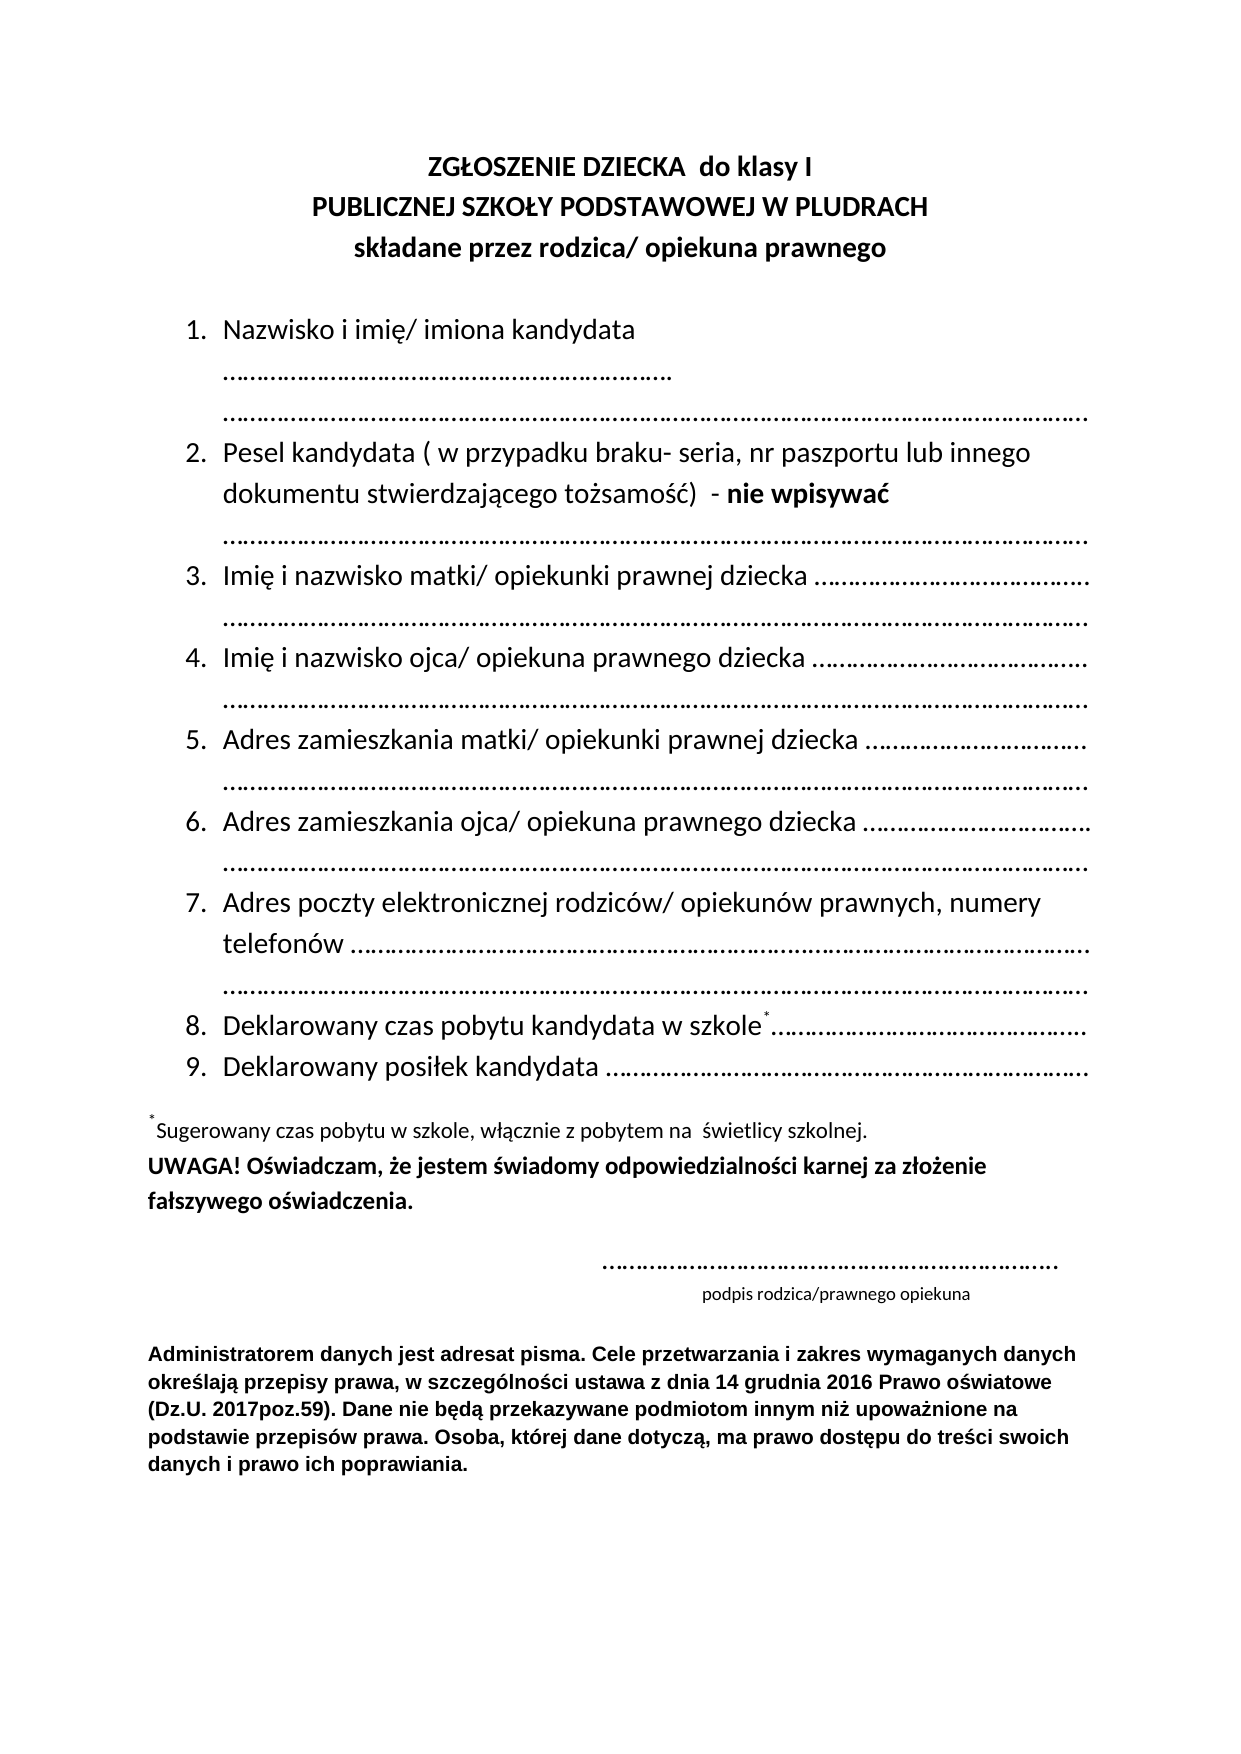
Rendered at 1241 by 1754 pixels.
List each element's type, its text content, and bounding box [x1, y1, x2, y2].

text *Sugerowany czas pobytu w szkole, włącznie z pobytem na świetlicy szkolnej. UWAGA! Oświadczam, że jestem świadomy odpowiedzialności karnej za złożenie fałszywego oświadczenia. [148, 1110, 1093, 1216]
list ………………………………………………………………………………………………………………… [223, 393, 1093, 429]
text PUBLICZNEJ SZKOŁY PODSTAWOWEJ W PLUDRACH [148, 188, 1093, 224]
list ………………………………………………………………………………………………………………… [223, 966, 1093, 1002]
list Nazwisko i imię/ imiona kandydata …………………………………………………………. [185, 311, 1093, 388]
list Pesel kandydata ( w przypadku braku- seria, nr paszportu lub innego dokumentu stwierdzającego tożsamość) - nie wpisywać [185, 434, 1093, 511]
list Adres poczty elektronicznej rodziców/ opiekunów prawnych, numery telefonów …………………………………………………………..…………………………………… [185, 884, 1093, 961]
list Imię i nazwisko matki/ opiekunki prawnej dziecka ………………………………….. [185, 557, 1093, 593]
list ………………………………………………………………………………………………………………… [223, 680, 1093, 715]
text podpis rodzica/prawnego opiekuna [148, 1282, 1093, 1305]
list Adres zamieszkania matki/ opiekunki prawnej dziecka …………………………… [185, 721, 1093, 756]
text ………………………………………………………….. [148, 1241, 1093, 1277]
text składane przez rodzica/ opiekuna prawnego [148, 229, 1093, 265]
list ………………………………………………………………………………………………………………… [223, 762, 1093, 797]
list Imię i nazwisko ojca/ opiekuna prawnego dziecka ………………………………….. [185, 639, 1093, 674]
list ………………………………………………………………………………………………………………… [223, 598, 1093, 633]
list ………………………………………………………………………………………………………………… [223, 516, 1093, 552]
list Deklarowany czas pobytu kandydata w szkole*……………………………………….. [185, 1007, 1093, 1043]
text ZGŁOSZENIE DZIECKA do klasy I [148, 148, 1093, 183]
text Administratorem danych jest adresat pisma. Cele przetwarzania i zakres wymaganych danych określają przepisy prawa, w szczególności ustawa z dnia 14 grudnia 2016 Prawo oświatowe (Dz.U. 2017poz.59). Dane nie będą przekazywane podmiotom innym niż upoważnione na podstawie przepisów prawa. Osoba, której dane dotyczą, ma prawo dostępu do treści swoich danych i prawo ich poprawiania. [148, 1342, 1093, 1476]
list ………………………………………………………………………………………………………………… [223, 843, 1093, 879]
list Adres zamieszkania ojca/ opiekuna prawnego dziecka ……………………………. [185, 803, 1093, 838]
list Deklarowany posiłek kandydata ……………………………………………………………… [185, 1048, 1093, 1084]
